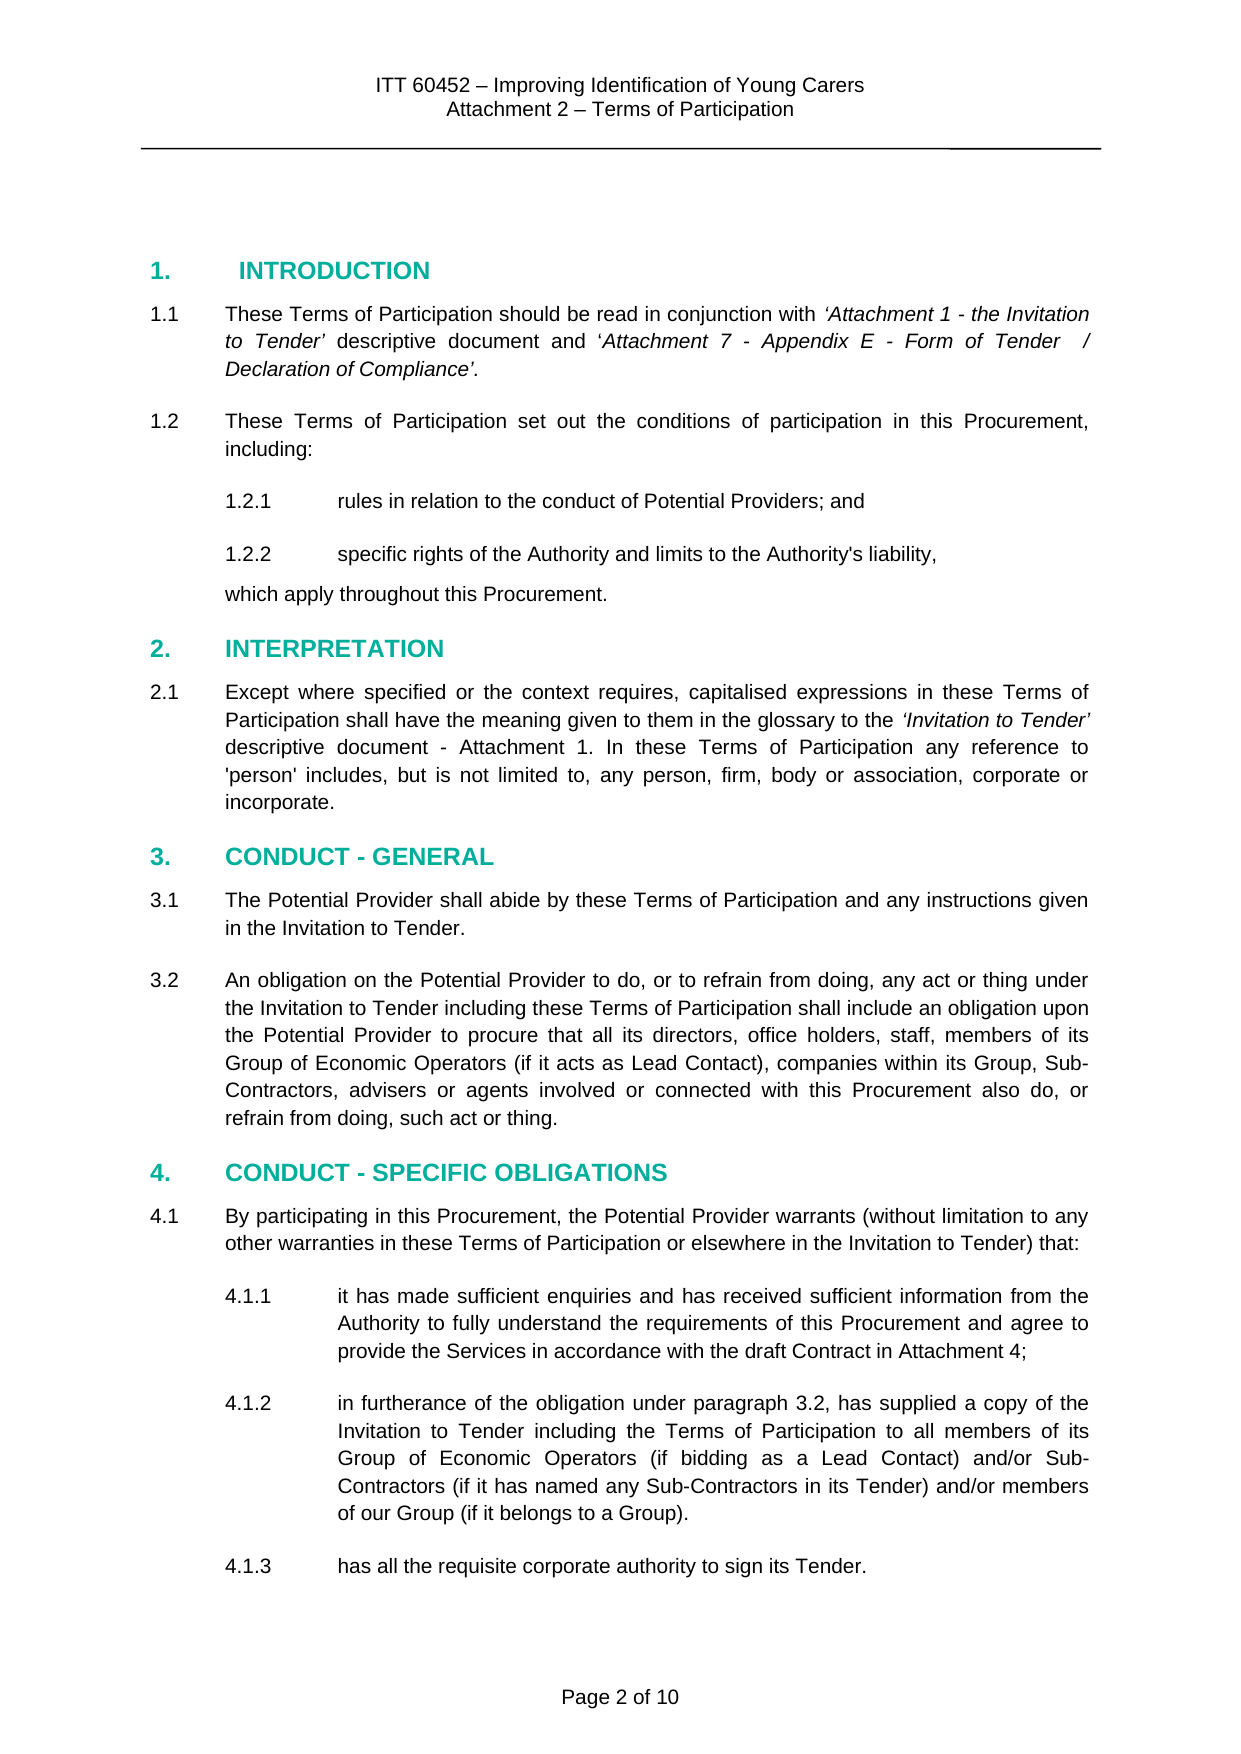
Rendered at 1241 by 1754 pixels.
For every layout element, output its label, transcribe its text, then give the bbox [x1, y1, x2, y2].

subtitle Except where specified or the context requires, capitalised expressions in these Terms of Participation shall have the meaning given to them in the glossary to the ‘Invitation to Tender’ descriptive document - Attachment 1. In these Terms of Participation any reference to 'person' includes, but is not limited to, any person, firm, body or association, corporate or incorporate. [150, 680, 1090, 814]
subtitle specific rights of the Authority and limits to the Authority's liability, [225, 542, 1090, 566]
subtitle CONDUCT - GENERAL [150, 842, 1090, 871]
subtitle These Terms of Participation set out the conditions of participation in this Procurement, including: [150, 409, 1090, 461]
subtitle it has made sufficient enquiries and has received sufficient information from the Authority to fully understand the requirements of this Procurement and agree to provide the Services in accordance with the draft Contract in Attachment 4; [225, 1283, 1090, 1362]
subtitle These Terms of Participation should be read in conjunction with ‘Attachment 1 - the Invitation to Tender’ descriptive document and ‘Attachment 7 - Appendix E - Form of Tender / Declaration of Compliance’. [150, 302, 1090, 381]
subtitle in furtherance of the obligation under paragraph 3.2, has supplied a copy of the Invitation to Tender including the Terms of Participation to all members of its Group of Economic Operators (if bidding as a Lead Contact) and/or Sub-Contractors (if it has named any Sub-Contractors in its Tender) and/or members of our Group (if it belongs to a Group). [225, 1391, 1090, 1525]
subtitle 1. INTRODUCTION [150, 256, 1090, 285]
subtitle CONDUCT - SPECIFIC OBLIGATIONS [150, 1158, 1090, 1187]
subtitle The Potential Provider shall abide by these Terms of Participation and any instructions given in the Invitation to Tender. [150, 888, 1090, 939]
subtitle INTERPRETATION [150, 634, 1090, 663]
subtitle has all the requisite corporate authority to sign its Tender. [225, 1553, 1090, 1577]
subtitle By participating in this Procurement, the Potential Provider warrants (without limitation to any other warranties in these Terms of Participation or elsewhere in the Invitation to Tender) that: [150, 1203, 1090, 1255]
subtitle rules in relation to the conduct of Potential Providers; and [225, 489, 1090, 513]
subtitle An obligation on the Potential Provider to do, or to refrain from doing, any act or thing under the Invitation to Tender including these Terms of Participation shall include an obligation upon the Potential Provider to procure that all its directors, office holders, staff, members of its Group of Economic Operators (if it acts as Lead Contact), companies within its Group, Sub-Contractors, advisers or agents involved or connected with this Procurement also do, or refrain from doing, such act or thing. [150, 968, 1090, 1129]
subtitle which apply throughout this Procurement. [225, 582, 1090, 606]
